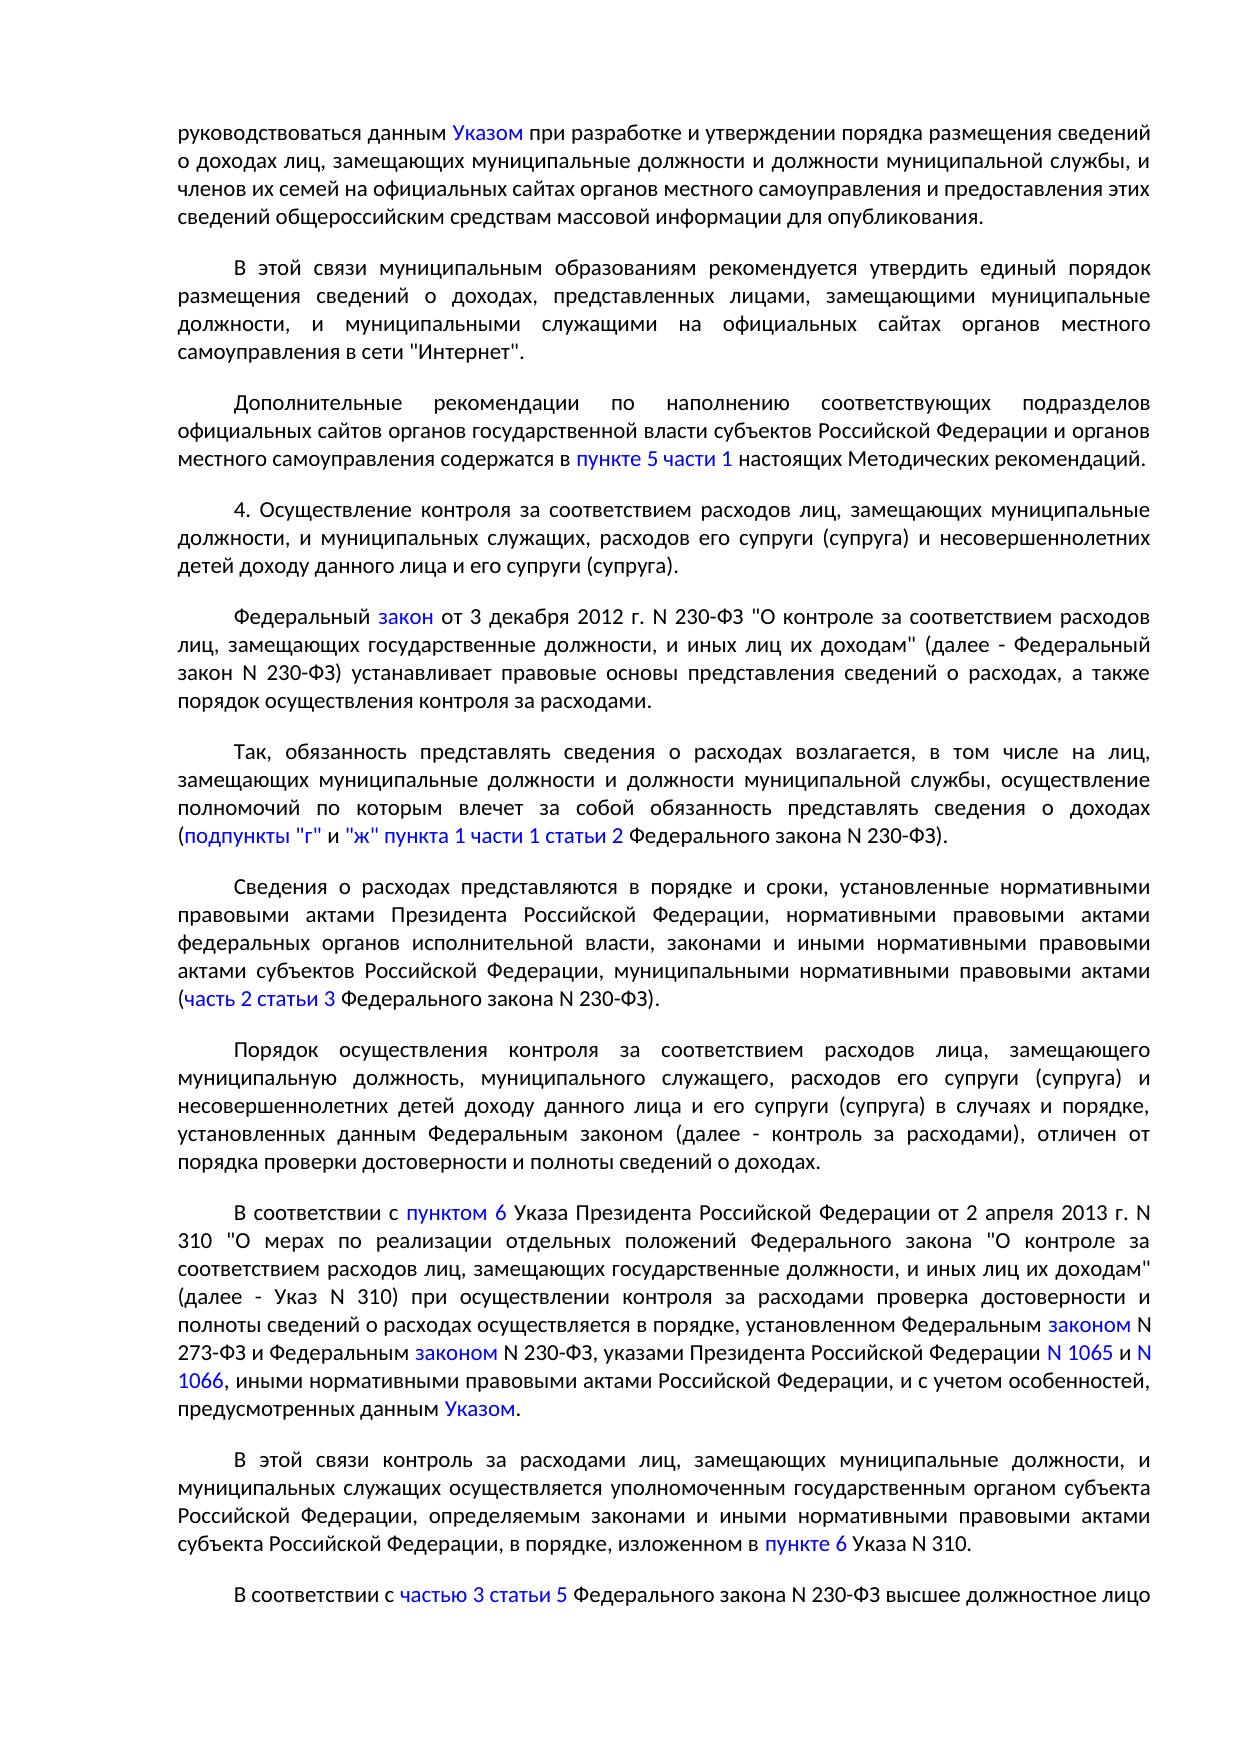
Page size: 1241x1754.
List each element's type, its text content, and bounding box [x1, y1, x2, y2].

text Дополнительные рекомендации по наполнению соответствующих подразделов официальных сайтов органов государственной власти субъектов Российской Федерации и органов местного самоуправления содержатся в пункте 5 части 1 настоящих Методических рекомендаций. [177, 388, 1152, 472]
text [177, 118, 1152, 230]
text 4. Осуществление контроля за соответствием расходов лиц, замещающих муниципальные должности, и муниципальных служащих, расходов его супруги (супруга) и несовершеннолетних детей доходу данного лица и его супруги (супруга). [177, 495, 1152, 579]
text В соответствии с пунктом 6 Указа Президента Российской Федерации от 2 апреля 2013 г. N 310 "О мерах по реализации отдельных положений Федерального закона "О контроле за соответствием расходов лиц, замещающих государственные должности, и иных лиц их доходам" (далее - Указ N 310) при осуществлении контроля за расходами проверка достоверности и полноты сведений о расходах осуществляется в порядке, установленном Федеральным законом N 273-ФЗ и Федеральным законом N 230-ФЗ, указами Президента Российской Федерации N 1065 и N 1066, иными нормативными правовыми актами Российской Федерации, и с учетом особенностей, предусмотренных данным Указом. [177, 1198, 1152, 1422]
text Порядок осуществления контроля за соответствием расходов лица, замещающего муниципальную должность, муниципального служащего, расходов его супруги (супруга) и несовершеннолетних детей доходу данного лица и его супруги (супруга) в случаях и порядке, установленных данным Федеральным законом (далее - контроль за расходами), отличен от порядка проверки достоверности и полноты сведений о доходах. [177, 1035, 1152, 1175]
text Федеральный закон от 3 декабря 2012 г. N 230-ФЗ "О контроле за соответствием расходов лиц, замещающих государственные должности, и иных лиц их доходам" (далее - Федеральный закон N 230-ФЗ) устанавливает правовые основы представления сведений о расходах, а также порядок осуществления контроля за расходами. [177, 602, 1152, 714]
text Так, обязанность представлять сведения о расходах возлагается, в том числе на лиц, замещающих муниципальные должности и должности муниципальной службы, осуществление полномочий по которым влечет за собой обязанность представлять сведения о доходах (подпункты "г" и "ж" пункта 1 части 1 статьи 2 Федерального закона N 230-ФЗ). [177, 737, 1152, 849]
text Сведения о расходах представляются в порядке и сроки, установленные нормативными правовыми актами Президента Российской Федерации, нормативными правовыми актами федеральных органов исполнительной власти, законами и иными нормативными правовыми актами субъектов Российской Федерации, муниципальными нормативными правовыми актами (часть 2 статьи 3 Федерального закона N 230-ФЗ). [177, 872, 1152, 1012]
text В этой связи контроль за расходами лиц, замещающих муниципальные должности, и муниципальных служащих осуществляется уполномоченным государственным органом субъекта Российской Федерации, определяемым законами и иными нормативными правовыми актами субъекта Российской Федерации, в порядке, изложенном в пункте 6 Указа N 310. [177, 1445, 1152, 1557]
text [177, 1580, 1152, 1608]
text В этой связи муниципальным образованиям рекомендуется утвердить единый порядок размещения сведений о доходах, представленных лицами, замещающими муниципальные должности, и муниципальными служащими на официальных сайтах органов местного самоуправления в сети "Интернет". [177, 253, 1152, 365]
